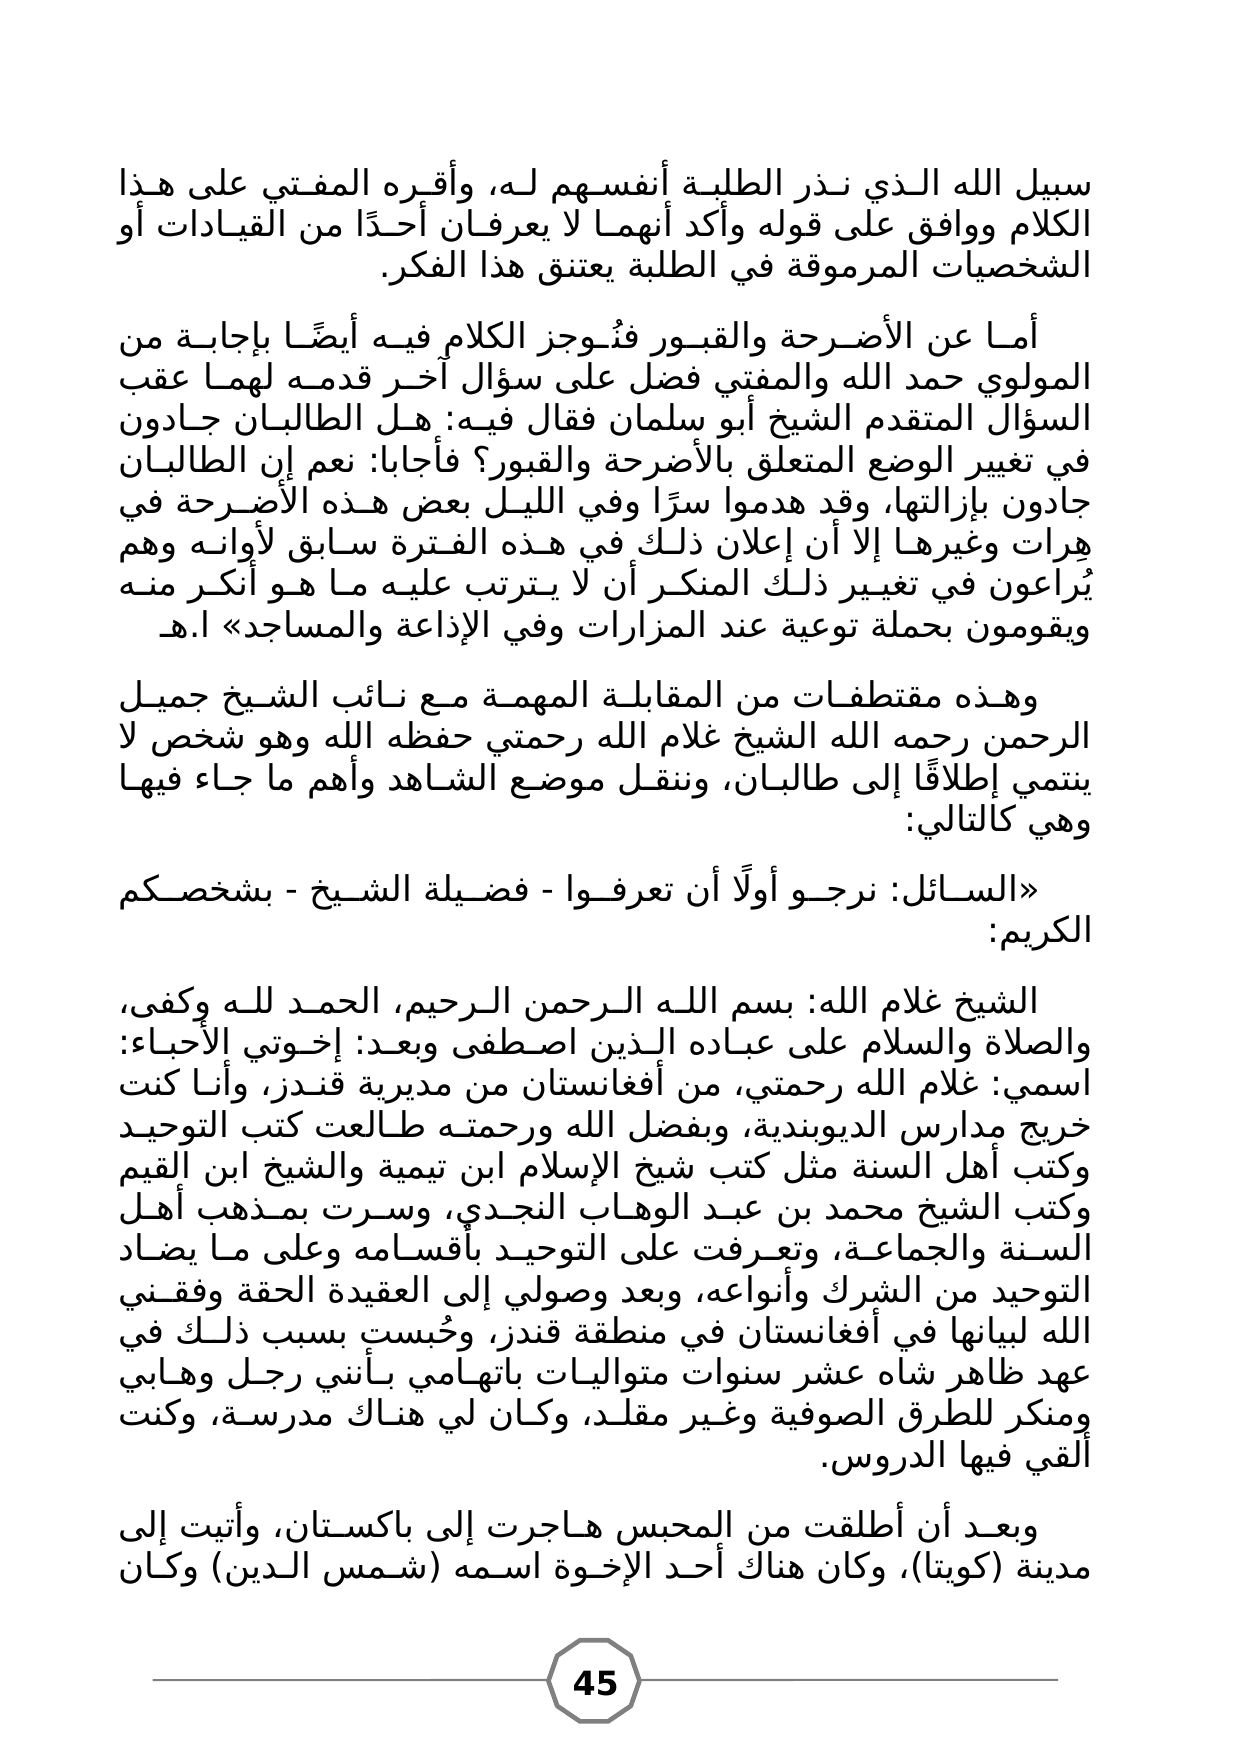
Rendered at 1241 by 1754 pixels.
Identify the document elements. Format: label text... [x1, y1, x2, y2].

text وهذه مقتطفات من المقابلة المهمة مع نائب الشيخ جميل الرحمن رحمه الله الشيخ غلام الله رحمتي حفظه الله وهو شخص لا ينتمي إطلاقًا إلى طالبان، وننقل موضع الشاهد وأهم ما جاء فيها وهي كالتالي: [118, 674, 1093, 839]
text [118, 1504, 1093, 1587]
text «السائل: نرجو أولًا أن تعرفوا - فضيلة الشيخ - بشخصكم الكريم: [118, 869, 1093, 951]
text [118, 162, 1093, 286]
text الشيخ غلام الله: بسم الله الرحمن الرحيم، الحمد لله وكفى، والصلاة والسلام على عباده الذين اصطفى وبعد: إخوتي الأحباء: اسمي: غلام الله رحمتي، من أفغانستان من مديرية قندز، وأنا كنت خريج مدارس الديوبندية، وبفضل الله ورحمته طالعت كتب التوحيد وكتب أهل السنة مثل كتب شيخ الإسلام ابن تيمية والشيخ ابن القيم وكتب الشيخ محمد بن عبد الوهاب النجدي، وسرت بمذهب أهل السنة والجماعة، وتعرفت على التوحيد بأقسامه وعلى ما يضاد التوحيد من الشرك وأنواعه، وبعد وصولي إلى العقيدة الحقة وفقني الله لبيانها في أفغانستان في منطقة قندز، وحُبست بسبب ذلك في عهد ظاهر شاه عشر سنوات متواليات باتهامي بأنني رجل وهابي ومنكر للطرق الصوفية وغير مقلد، وكان لي هناك مدرسة، وكنت ألقي فيها الدروس. [118, 980, 1093, 1475]
text أما عن الأضرحة والقبور فنُوجز الكلام فيه أيضًا بإجابة من المولوي حمد الله والمفتي فضل على سؤال آخر قدمه لهما عقب السؤال المتقدم الشيخ أبو سلمان فقال فيه: هل الطالبان جادون في تغيير الوضع المتعلق بالأضرحة والقبور؟ فأجابا: نعم إن الطالبان جادون بإزالتها، وقد هدموا سرًا وفي الليل بعض هذه الأضرحة في هِرات وغيرها إلا أن إعلان ذلك في هذه الفترة سابق لأوانه وهم يُراعون في تغيير ذلك المنكر أن لا يترتب عليه ما هو أنكر منه ويقومون بحملة توعية عند المزارات وفي الإذاعة والمساجد» ا.هـ [118, 315, 1093, 645]
